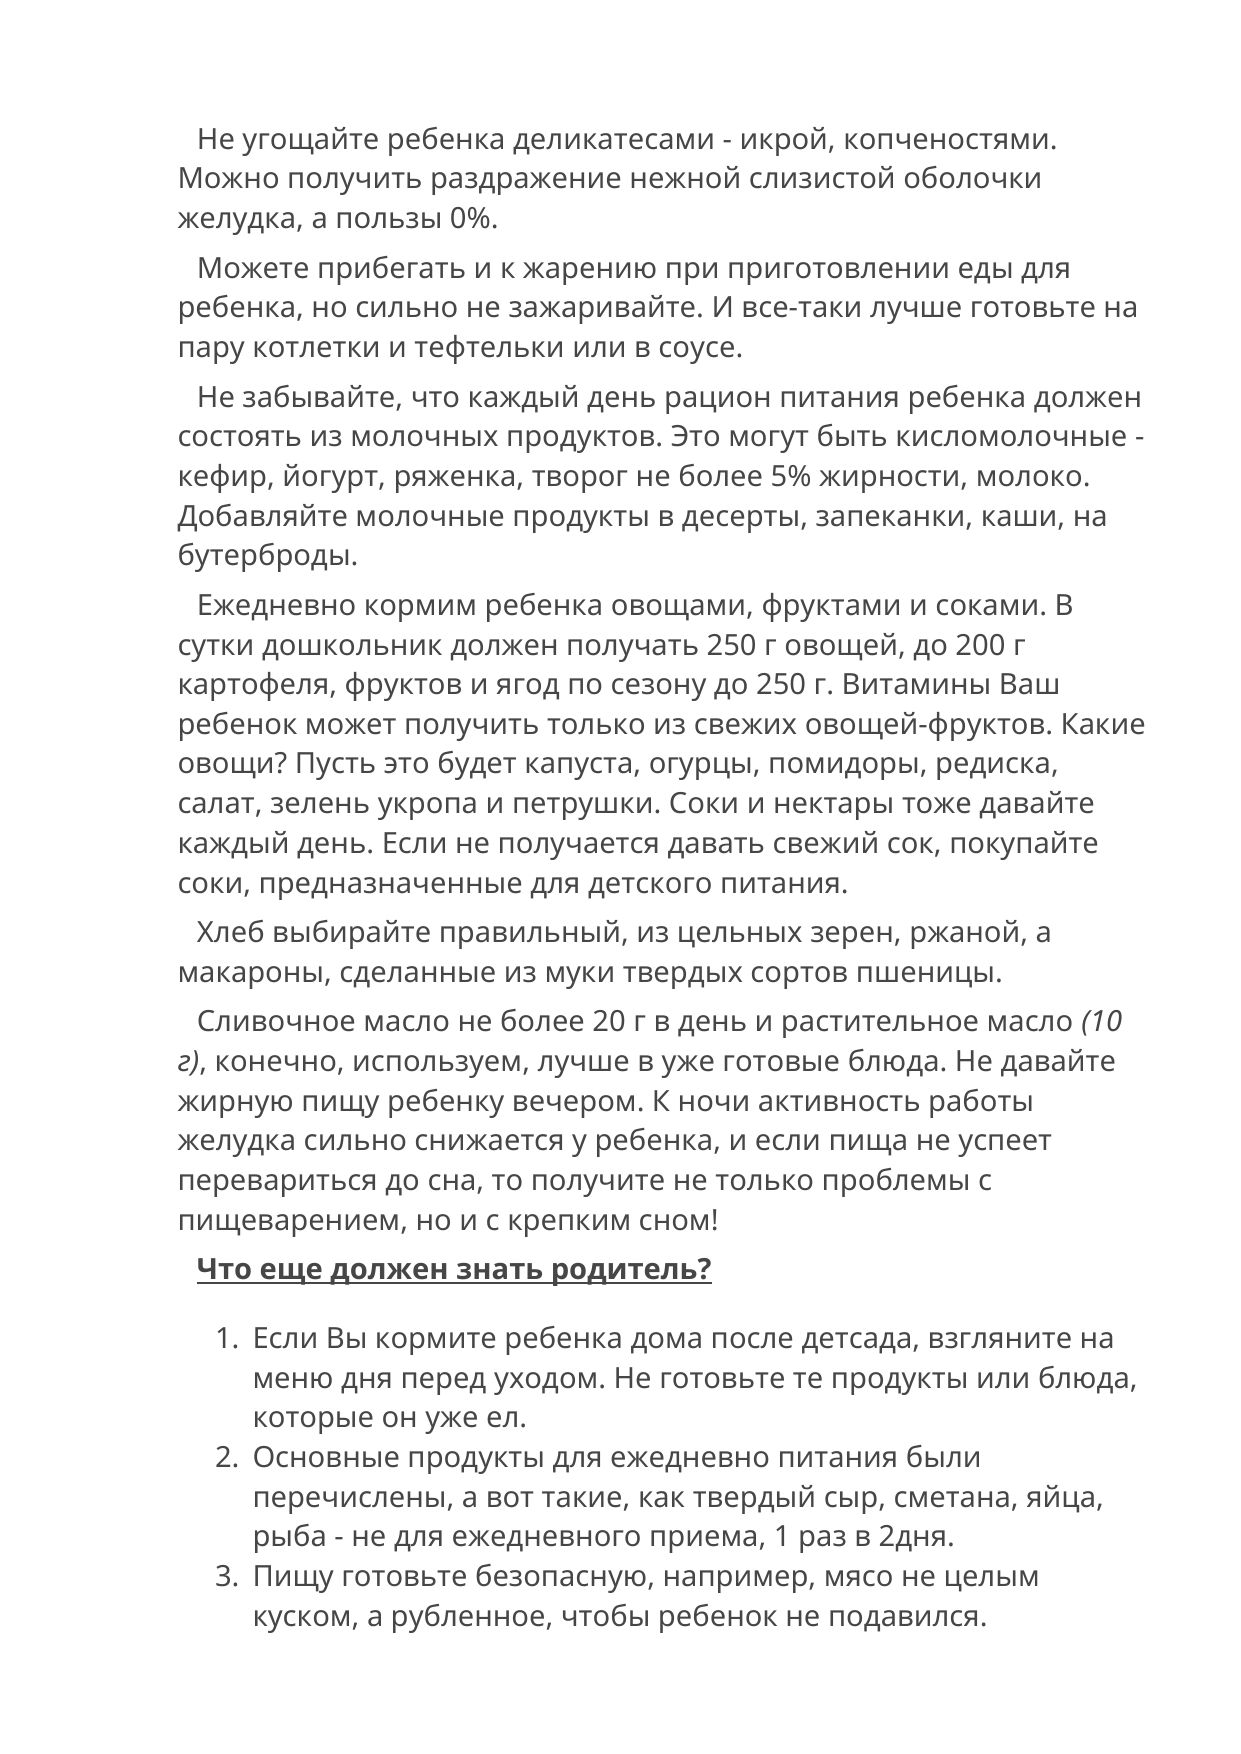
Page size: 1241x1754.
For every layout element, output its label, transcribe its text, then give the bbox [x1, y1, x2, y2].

list Пищу готовьте безопасную, например, мясо не целым куском, а рубленное, чтобы ребенок не подавился. [215, 1555, 1152, 1635]
list Основные продукты для ежедневно питания были перечислены, а вот такие, как твердый сыр, сметана, яйца, рыба - не для ежедневного приема, 1 раз в 2дня. [215, 1436, 1152, 1555]
text Ежедневно кормим ребенка овощами, фруктами и соками. В сутки дошкольник должен получать 250 г овощей, до 200 г картофеля, фруктов и ягод по сезону до 250 г. Витамины Ваш ребенок может получить только из свежих овощей-фруктов. Какие овощи? Пусть это будет капуста, огурцы, помидоры, редиска, салат, зелень укропа и петрушки. Соки и нектары тоже давайте каждый день. Если не получается давать свежий сок, покупайте соки, предназначенные для детского питания. [177, 584, 1152, 902]
text Хлеб выбирайте правильный, из цельных зерен, ржаной, а макароны, сделанные из муки твердых сортов пшеницы. [177, 911, 1152, 991]
text Не угощайте ребенка деликатесами - икрой, копченостями. Можно получить раздражение нежной слизистой оболочки желудка, а пользы 0%. [177, 118, 1152, 237]
text Можете прибегать и к жарению при приготовлении еды для ребенка, но сильно не зажаривайте. И все-таки лучше готовьте на пару котлетки и тефтельки или в соусе. [177, 247, 1152, 366]
list Если Вы кормите ребенка дома после детсада, взгляните на меню дня перед уходом. Не готовьте те продукты или блюда, которые он уже ел. [215, 1317, 1152, 1436]
text Что еще должен знать родитель? [177, 1248, 1152, 1288]
text Не забывайте, что каждый день рацион питания ребенка должен состоять из молочных продуктов. Это могут быть кисломолочные - кефир, йогурт, ряженка, творог не более 5% жирности, молоко. Добавляйте молочные продукты в десерты, запеканки, каши, на бутерброды. [177, 376, 1152, 574]
text Сливочное масло не более 20 г в день и растительное масло (10 г), конечно, используем, лучше в уже готовые блюда. Не давайте жирную пищу ребенку вечером. К ночи активность работы желудка сильно снижается у ребенка, и если пища не успеет перевариться до сна, то получите не только проблемы с пищеварением, но и с крепким сном! [177, 1001, 1152, 1239]
